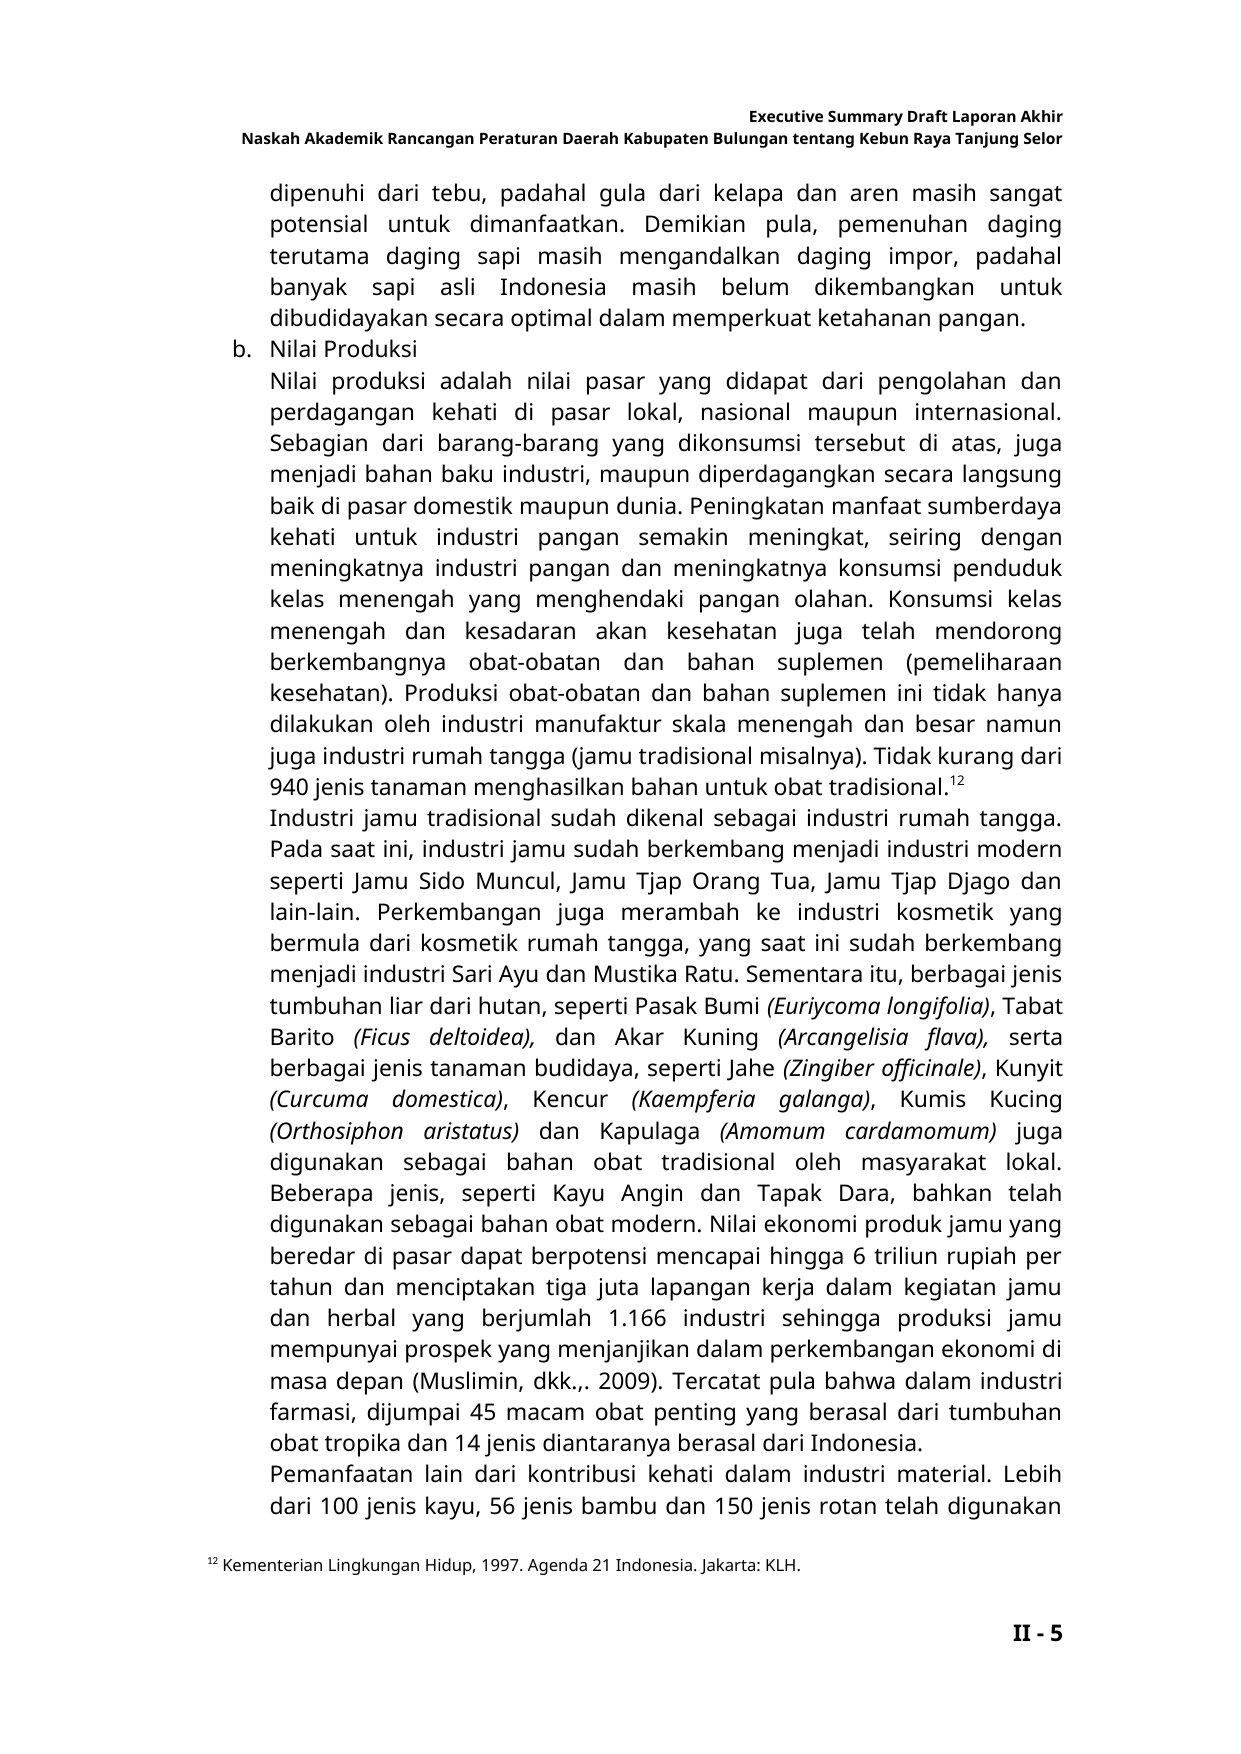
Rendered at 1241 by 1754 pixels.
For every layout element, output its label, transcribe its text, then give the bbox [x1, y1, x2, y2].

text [269, 177, 1063, 333]
text Nilai produksi adalah nilai pasar yang didapat dari pengolahan dan perdagangan kehati di pasar lokal, nasional maupun internasional. Sebagian dari barang-barang yang dikonsumsi tersebut di atas, juga menjadi bahan baku industri, maupun diperdagangkan secara langsung baik di pasar domestik maupun dunia. Peningkatan manfaat sumberdaya kehati untuk industri pangan semakin meningkat, seiring dengan meningkatnya industri pangan dan meningkatnya konsumsi penduduk kelas menengah yang menghendaki pangan olahan. Konsumsi kelas menengah dan kesadaran akan kesehatan juga telah mendorong berkembangnya obat-obatan dan bahan suplemen (pemeliharaan kesehatan). Produksi obat-obatan dan bahan suplemen ini tidak hanya dilakukan oleh industri manufaktur skala menengah dan besar namun juga industri rumah tangga (jamu tradisional misalnya). Tidak kurang dari 940 jenis tanaman menghasilkan bahan untuk obat tradisional. [269, 365, 1063, 802]
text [269, 1458, 1063, 1521]
list Nilai Produksi [232, 333, 1063, 365]
text Industri jamu tradisional sudah dikenal sebagai industri rumah tangga. Pada saat ini, industri jamu sudah berkembang menjadi industri modern seperti Jamu Sido Muncul, Jamu Tjap Orang Tua, Jamu Tjap Djago dan lain-lain. Perkembangan juga merambah ke industri kosmetik yang bermula dari kosmetik rumah tangga, yang saat ini sudah berkembang menjadi industri Sari Ayu dan Mustika Ratu. Sementara itu, berbagai jenis tumbuhan liar dari hutan, seperti Pasak Bumi (Euriycoma longifolia), Tabat Barito (Ficus deltoidea), dan Akar Kuning (Arcangelisia flava), serta berbagai jenis tanaman budidaya, seperti Jahe (Zingiber officinale), Kunyit (Curcuma domestica), Kencur (Kaempferia galanga), Kumis Kucing (Orthosiphon aristatus) dan Kapulaga (Amomum cardamomum) juga digunakan sebagai bahan obat tradisional oleh masyarakat lokal. Beberapa jenis, seperti Kayu Angin dan Tapak Dara, bahkan telah digunakan sebagai bahan obat modern. Nilai ekonomi produk jamu yang beredar di pasar dapat berpotensi mencapai hingga 6 triliun rupiah per tahun dan menciptakan tiga juta lapangan kerja dalam kegiatan jamu dan herbal yang berjumlah 1.166 industri sehingga produksi jamu mempunyai prospek yang menjanjikan dalam perkembangan ekonomi di masa depan (Muslimin, dkk.,. 2009). Tercatat pula bahwa dalam industri farmasi, dijumpai 45 macam obat penting yang berasal dari tumbuhan obat tropika dan 14 jenis diantaranya berasal dari Indonesia. [269, 802, 1063, 1458]
